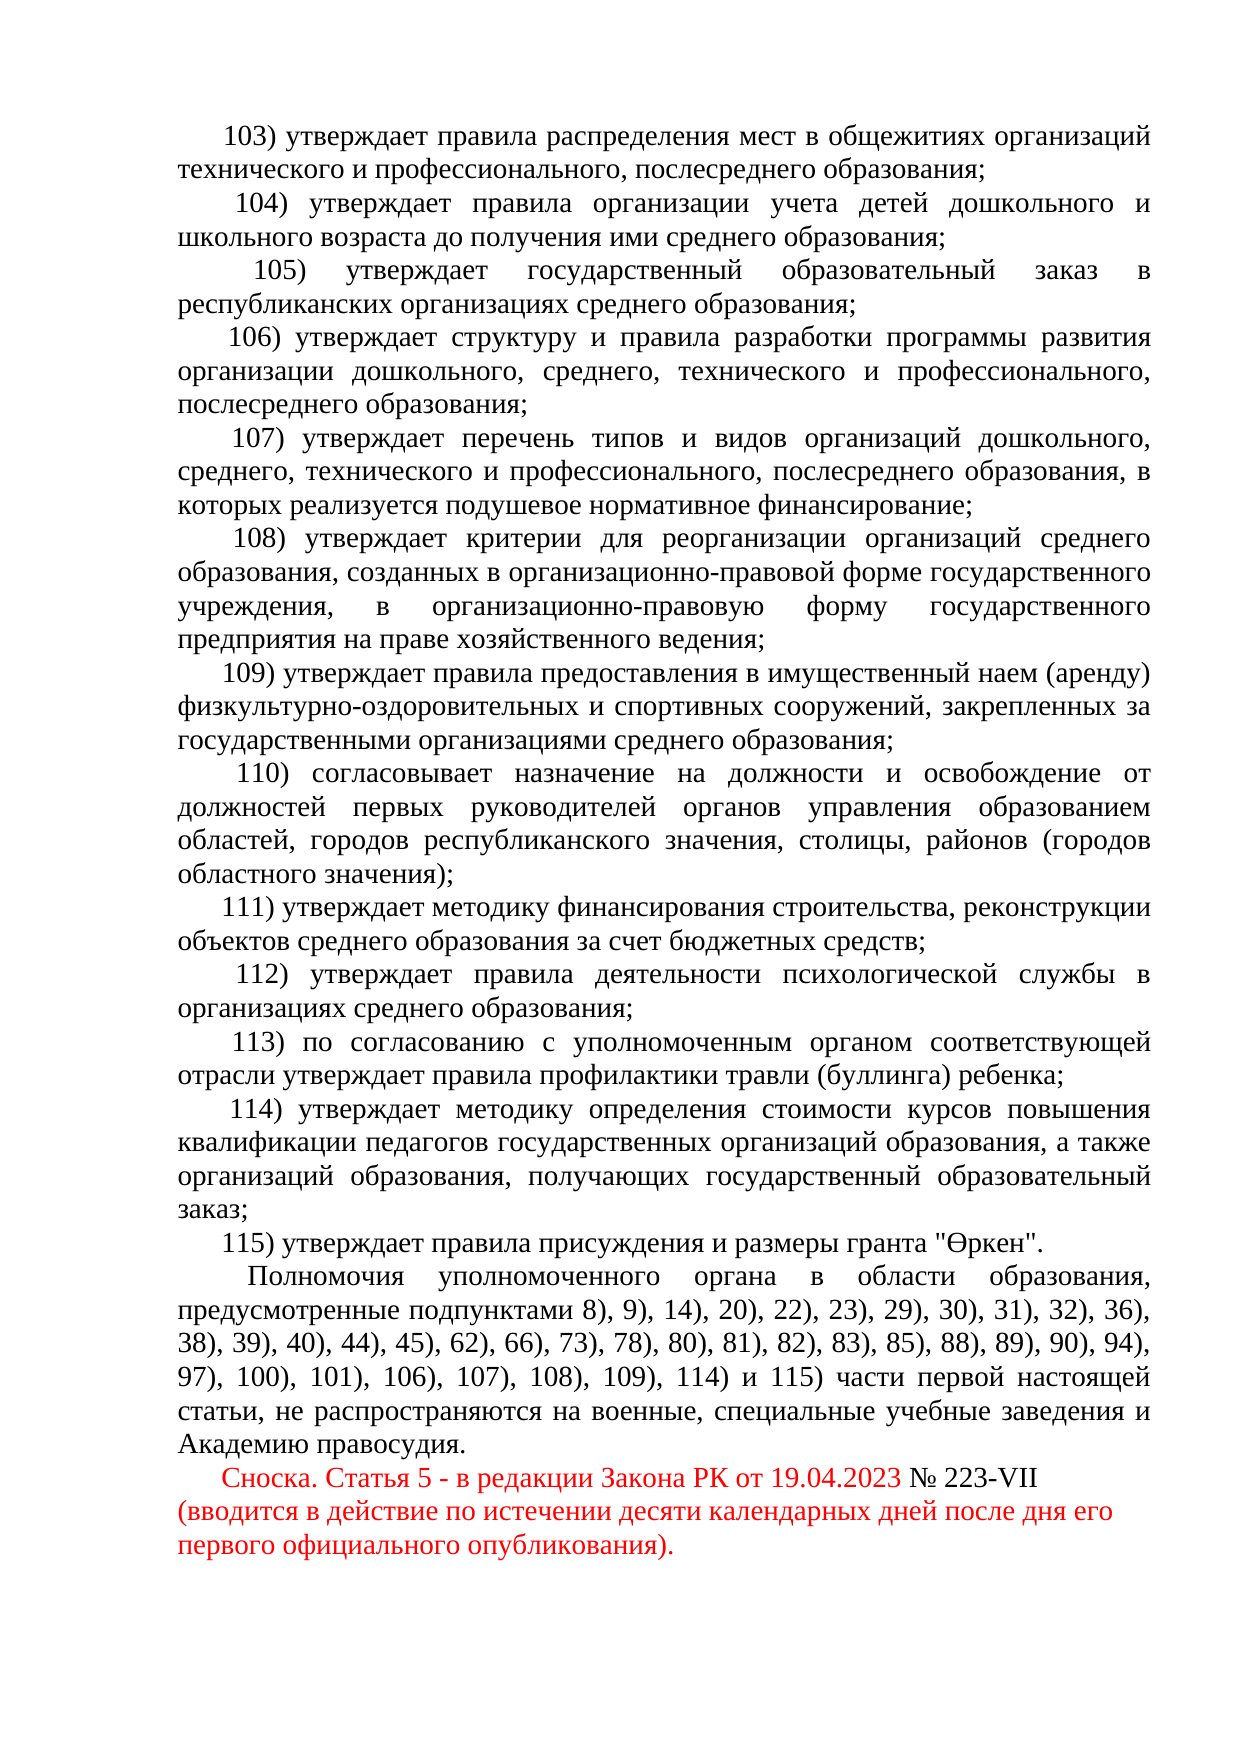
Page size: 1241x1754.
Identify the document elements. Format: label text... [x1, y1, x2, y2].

text 104) утверждает правила организации учета детей дошкольного и школьного возраста до получения ими среднего образования; [177, 185, 1152, 252]
text 109) утверждает правила предоставления в имущественный наем (аренду) физкультурно-оздоровительных и спортивных сооружений, закрепленных за государственными организациями среднего образования; [177, 655, 1152, 755]
text 103) утверждает правила распределения мест в общежитиях организаций технического и профессионального, послесреднего образования; [177, 118, 1152, 185]
text 110) согласовывает назначение на должности и освобождение от должностей первых руководителей органов управления образованием областей, городов республиканского значения, столицы, районов (городов областного значения); [177, 755, 1152, 889]
text Сноска. Статья 5 - в редакции Закона РК от 19.04.2023 № 223-VII (вводится в действие по истечении десяти календарных дней после дня его первого официального опубликования). [177, 1460, 1152, 1615]
text 114) утверждает методику определения стоимости курсов повышения квалификации педагогов государственных организаций образования, а также организаций образования, получающих государственный образовательный заказ; [177, 1091, 1152, 1225]
text 107) утверждает перечень типов и видов организаций дошкольного, среднего, технического и профессионального, послесреднего образования, в которых реализуется подушевое нормативное финансирование; [177, 420, 1152, 521]
text Полномочия уполномоченного органа в области образования, предусмотренные подпунктами 8), 9), 14), 20), 22), 23), 29), 30), 31), 32), 36), 38), 39), 40), 44), 45), 62), 66), 73), 78), 80), 81), 82), 83), 85), 88), 89), 90), 94), 97), 100), 101), 106), 107), 108), 109), 114) и 115) части первой настоящей статьи, не распространяются на военные, специальные учебные заведения и Академию правосудия. [177, 1258, 1152, 1460]
text 108) утверждает критерии для реорганизации организаций среднего образования, созданных в организационно-правовой форме государственного учреждения, в организационно-правовую форму государственного предприятия на праве хозяйственного ведения; [177, 521, 1152, 655]
text 111) утверждает методику финансирования строительства, реконструкции объектов среднего образования за счет бюджетных средств; [177, 889, 1152, 957]
text 113) по согласованию с уполномоченным органом соответствующей отрасли утверждает правила профилактики травли (буллинга) ребенка; [177, 1024, 1152, 1091]
text 115) утверждает правила присуждения и размеры гранта "Өркен". [177, 1225, 1152, 1258]
text 112) утверждает правила деятельности психологической службы в организациях среднего образования; [177, 957, 1152, 1024]
text 105) утверждает государственный образовательный заказ в республиканских организациях среднего образования; [177, 252, 1152, 319]
text 106) утверждает структуру и правила разработки программы развития организации дошкольного, среднего, технического и профессионального, послесреднего образования; [177, 319, 1152, 420]
